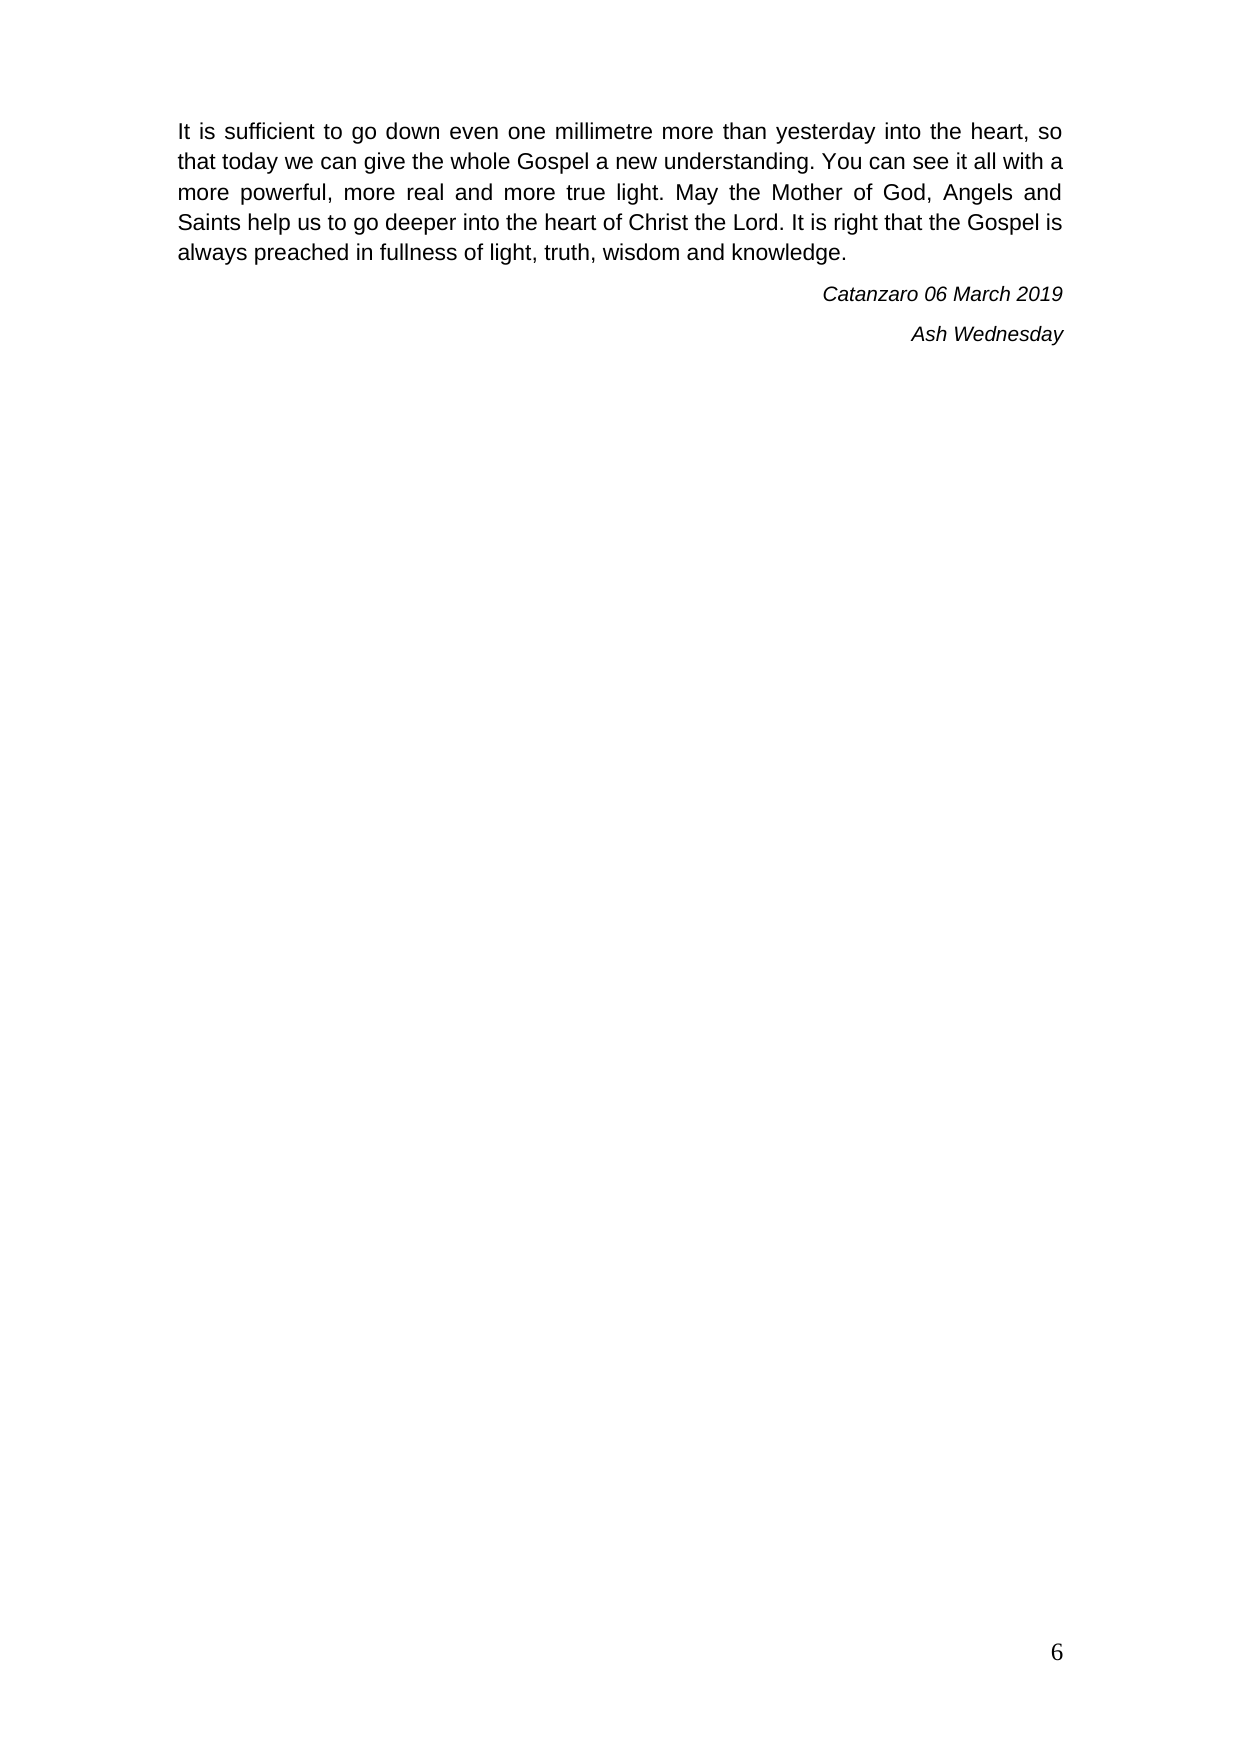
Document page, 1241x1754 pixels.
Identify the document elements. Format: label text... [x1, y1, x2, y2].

text Catanzaro 06 March 2019 [177, 282, 1063, 306]
text Ash Wednesday [177, 322, 1063, 346]
text It is sufficient to go down even one millimetre more than yesterday into the heart, so that today we can give the whole Gospel a new understanding. You can see it all with a more powerful, more real and more true light. May the Mother of God, Angels and Saints help us to go deeper into the heart of Christ the Lord. It is right that the Gospel is always preached in fullness of light, truth, wisdom and knowledge. [177, 118, 1063, 265]
